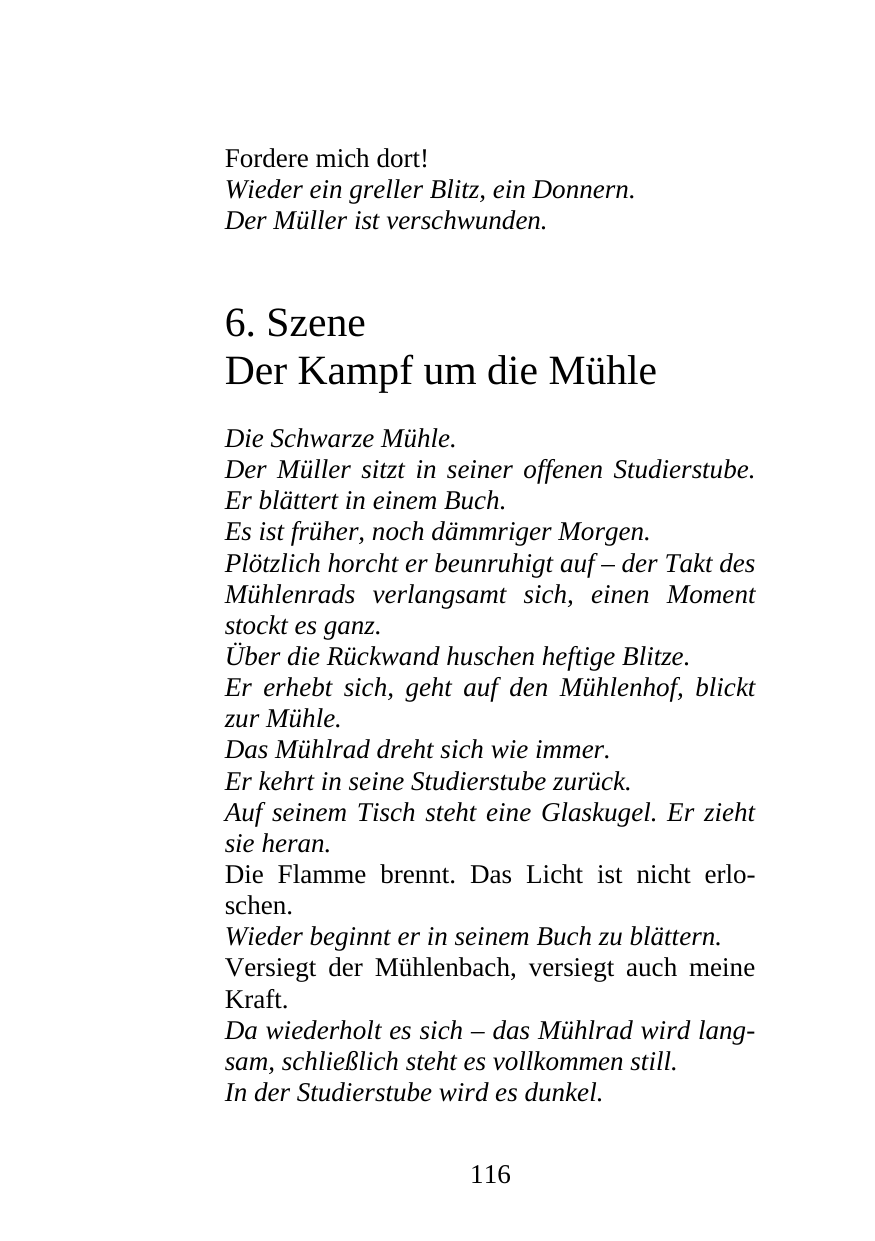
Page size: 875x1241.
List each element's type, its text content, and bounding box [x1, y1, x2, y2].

text Wieder ein greller Blitz, ein Donnern. [164, 173, 756, 204]
text Plötzlich horcht er beunruhigt auf – der Takt des Mühlenrads verlangsamt sich, einen Moment stockt es ganz. [164, 547, 756, 640]
text Der Müller sitzt in seiner offenen Studierstube. Er blättert in einem Buch. [164, 453, 756, 516]
text Es ist früher, noch dämmriger Morgen. [164, 516, 756, 547]
text Er erhebt sich, geht auf den Mühlenhof, blickt zur Mühle. [164, 671, 756, 733]
text Er kehrt in seine Studierstube zurück. [164, 765, 756, 796]
text Der Müller ist verschwunden. [164, 204, 756, 235]
text Versiegt der Mühlenbach, versiegt auch meine Kraft. [164, 952, 756, 1014]
text Auf seinem Tisch steht eine Glaskugel. Er zieht sie heran. [164, 796, 756, 858]
text 6. Szene [164, 297, 756, 345]
text Das Mühlrad dreht sich wie immer. [164, 733, 756, 765]
text Wieder beginnt er in seinem Buch zu blättern. [164, 920, 756, 952]
text Die Schwarze Mühle. [164, 422, 756, 453]
text Da wiederholt es sich – das Mühlrad wird lang-sam, schließlich steht es vollkommen still. [164, 1014, 756, 1076]
text In der Studierstube wird es dunkel. [164, 1076, 756, 1107]
text Über die Rückwand huschen heftige Blitze. [164, 640, 756, 671]
text Die Flamme brennt. Das Licht ist nicht erlo-schen. [164, 858, 756, 920]
text Fordere mich dort! [164, 142, 756, 173]
text Der Kampf um die Mühle [164, 345, 756, 393]
